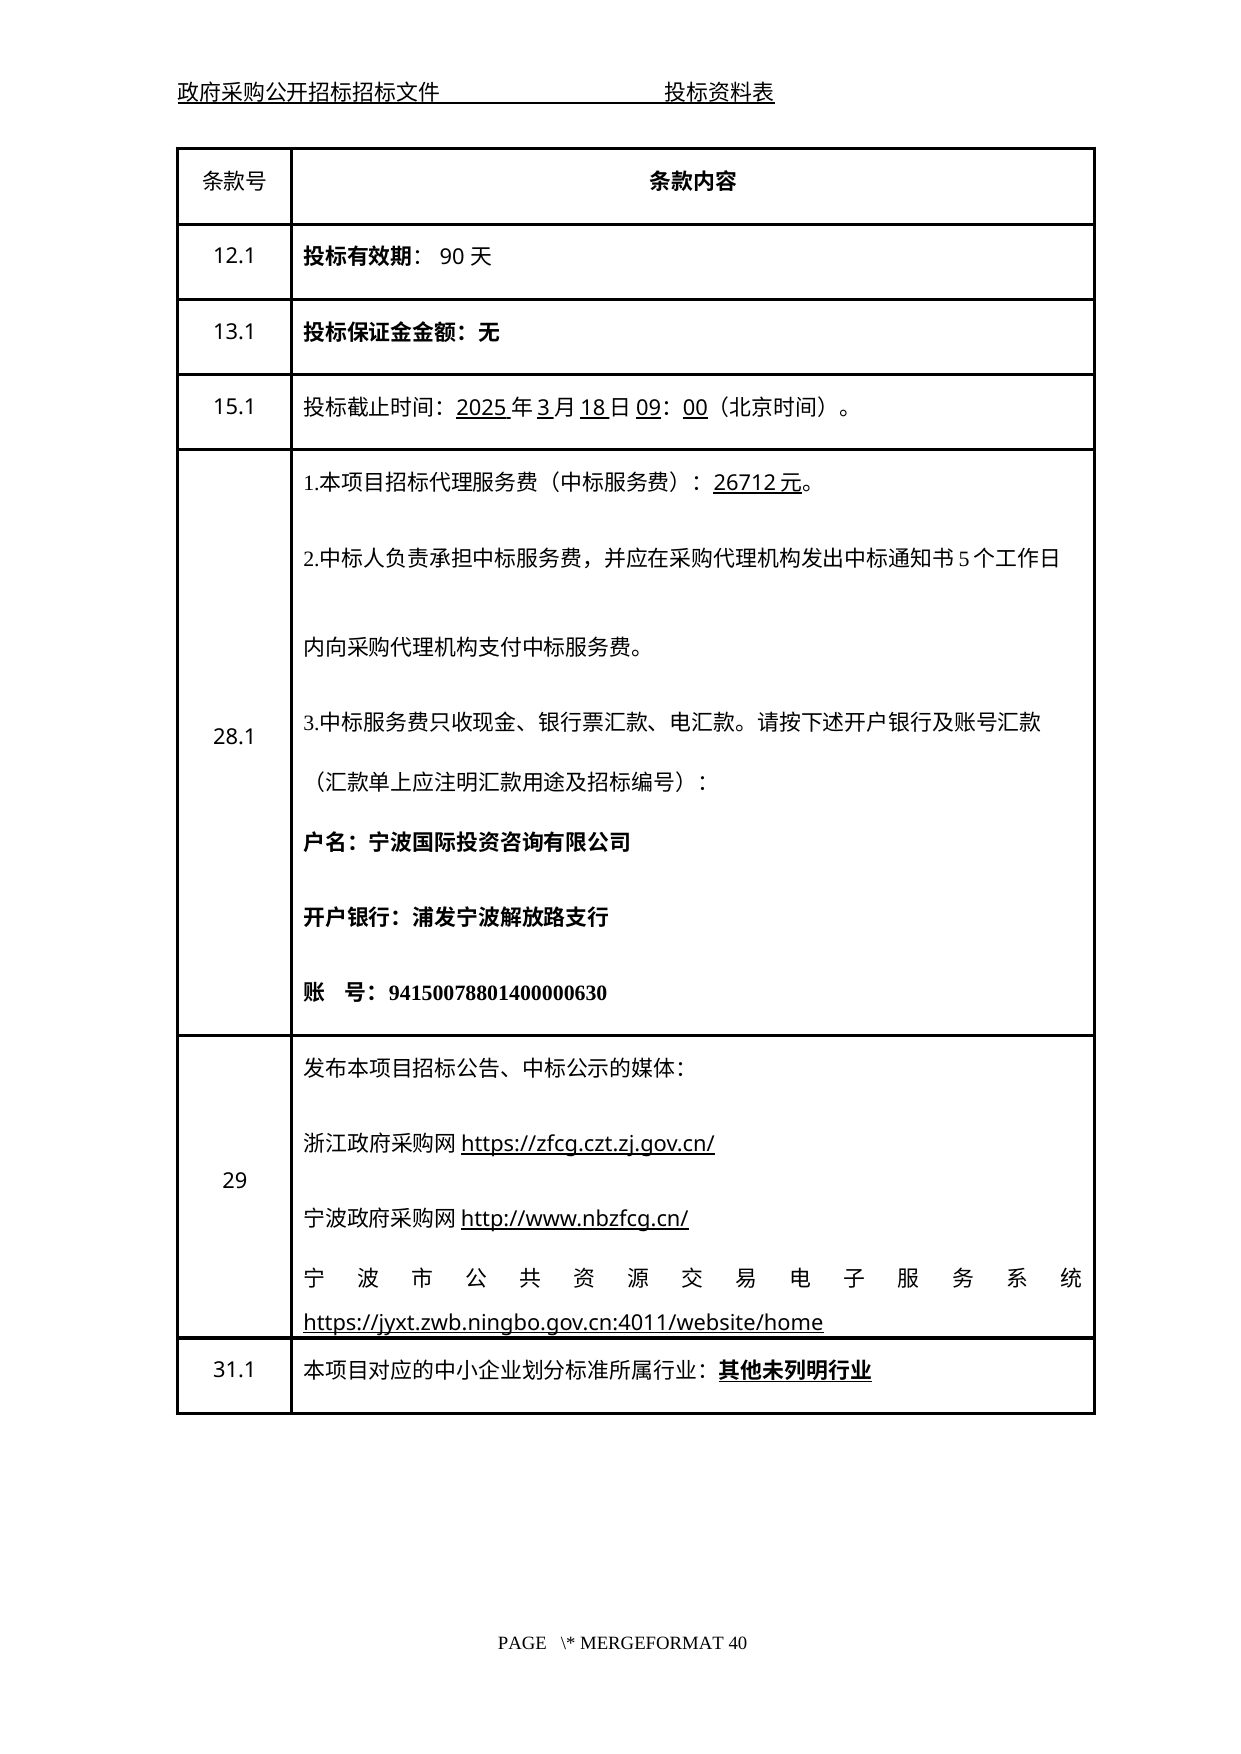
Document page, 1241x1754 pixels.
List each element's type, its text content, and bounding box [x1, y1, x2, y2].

table_header 条款内容 [293, 150, 1093, 222]
table_cell 投标截止时间：2025年3月18日09：00（北京时间）。 [293, 376, 1093, 448]
table_cell 本项目对应的中小企业划分标准所属行业：其他未列明行业 [293, 1340, 1093, 1412]
table_cell 投标保证金金额：无 [293, 301, 1093, 373]
table_cell 29 [179, 1037, 290, 1336]
table_cell 投标有效期： 90 天 [293, 226, 1093, 298]
table_cell 12.1 [179, 226, 290, 298]
table_cell 28.1 [179, 451, 290, 1033]
table_cell 1.本项目招标代理服务费（中标服务费）：26712元。 2.中标人负责承担中标服务费，并应在采购代理机构发出中标通知书5个工作日内向采购代理机构支付中标服务费。 3.中标服务费只收现金、银行票汇款、电汇款。请按下述开户银行及账号汇款（汇款单上应注明汇款用途及招标编号）： 户名：宁波国际投资咨询有限公司 开户银行：浦发宁波解放路支行 账 号：94150078801400000630 [293, 451, 1093, 1033]
table_cell 发布本项目招标公告、中标公示的媒体： 浙江政府采购网https://zfcg.czt.zj.gov.cn/ 宁波政府采购网http://www.nbzfcg.cn/ 宁波市公共资源交易电子服务系统 https://jyxt.zwb.ningbo.gov.cn:4011/website/home [293, 1037, 1093, 1336]
table_cell 13.1 [179, 301, 290, 373]
table_cell 31.1 [179, 1340, 290, 1412]
table_cell 15.1 [179, 376, 290, 448]
table_header 条款号 [179, 150, 290, 222]
